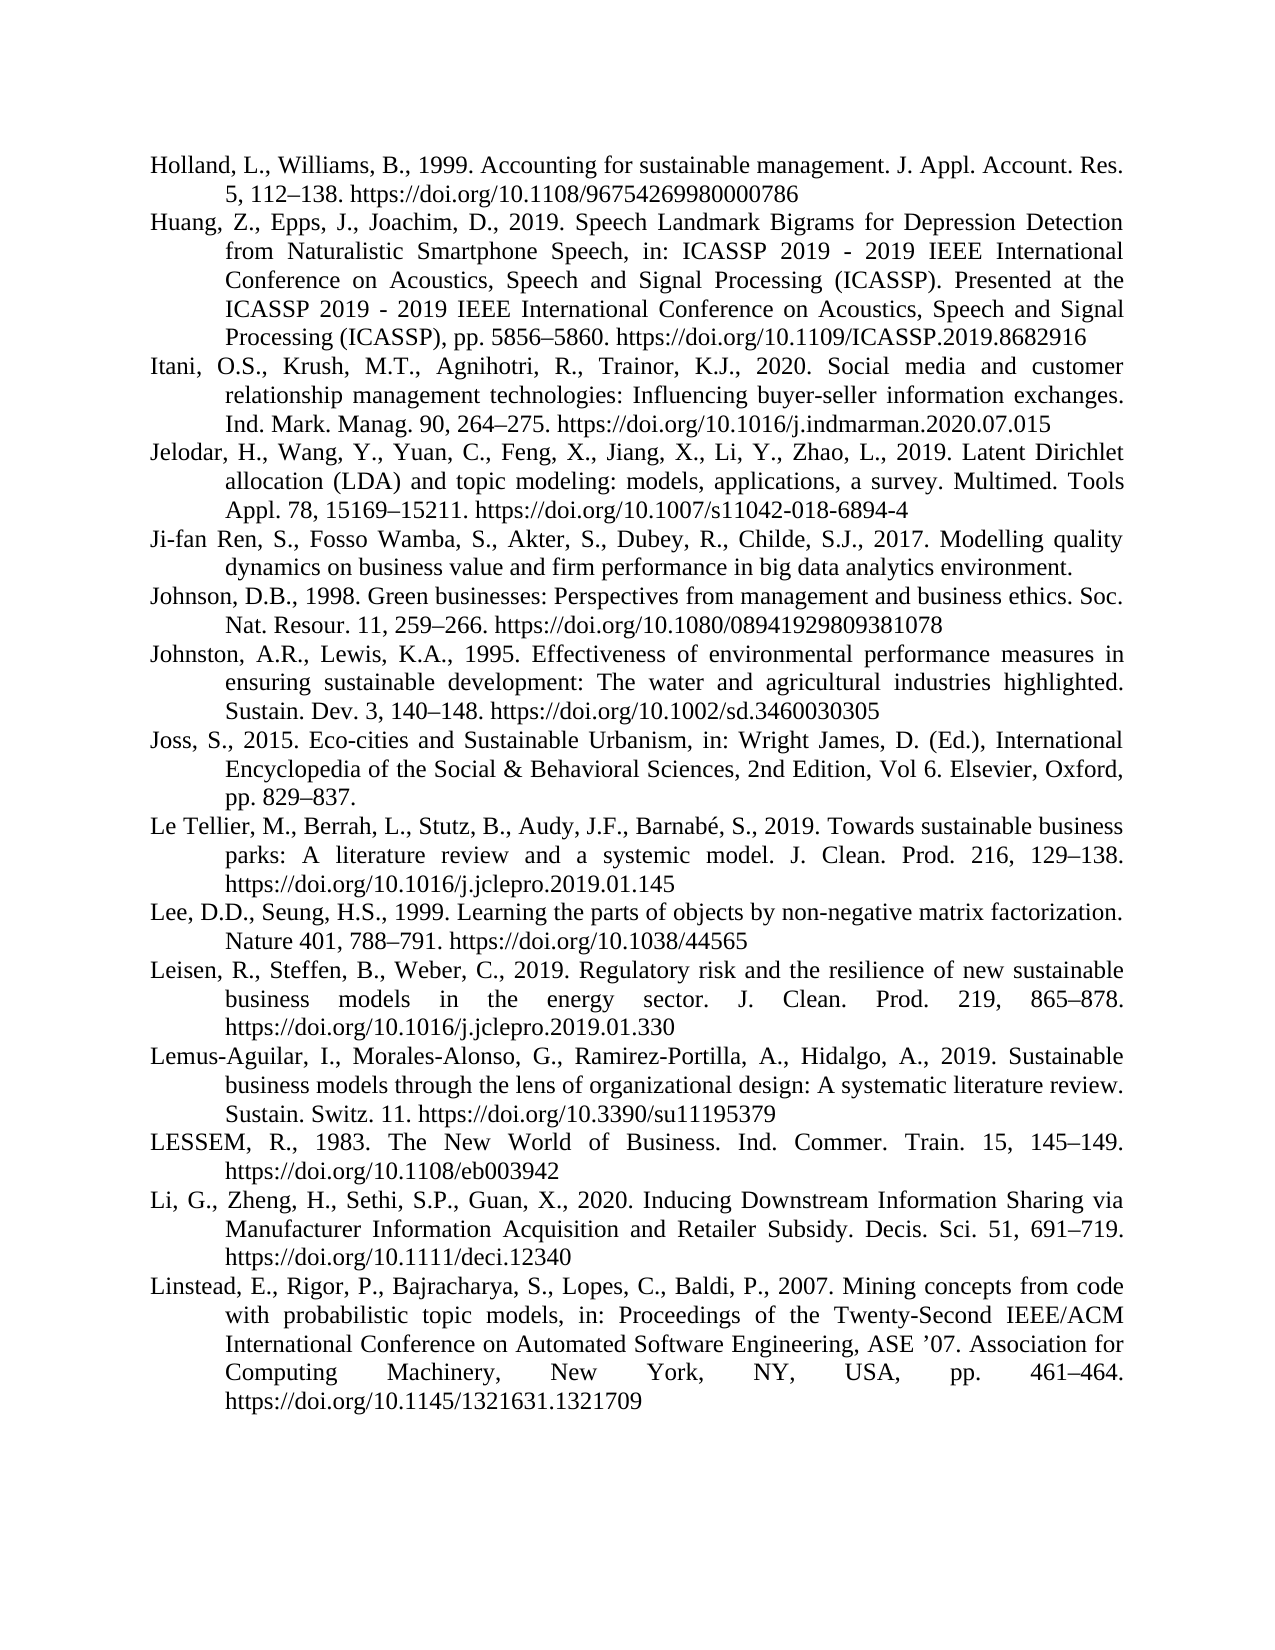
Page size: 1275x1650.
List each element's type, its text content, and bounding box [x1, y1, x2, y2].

text Li, G., Zheng, H., Sethi, S.P., Guan, X., 2020. Inducing Downstream Information Sharing via Manufacturer Information Acquisition and Retailer Subsidy. Decis. Sci. 51, 691–719. https://doi.org/10.1111/deci.12340 [150, 1185, 1125, 1271]
text Leisen, R., Steffen, B., Weber, C., 2019. Regulatory risk and the resilience of new sustainable business models in the energy sector. J. Clean. Prod. 219, 865–878. https://doi.org/10.1016/j.jclepro.2019.01.330 [150, 955, 1125, 1041]
text Le Tellier, M., Berrah, L., Stutz, B., Audy, J.F., Barnabé, S., 2019. Towards sustainable business parks: A literature review and a systemic model. J. Clean. Prod. 216, 129–138. https://doi.org/10.1016/j.jclepro.2019.01.145 [150, 811, 1125, 897]
text Joss, S., 2015. Eco-cities and Sustainable Urbanism, in: Wright James, D. (Ed.), International Encyclopedia of the Social & Behavioral Sciences, 2nd Edition, Vol 6. Elsevier, Oxford, pp. 829–837. [150, 725, 1125, 811]
text LESSEM, R., 1983. The New World of Business. Ind. Commer. Train. 15, 145–149. https://doi.org/10.1108/eb003942 [150, 1127, 1125, 1185]
text Ji-fan Ren, S., Fosso Wamba, S., Akter, S., Dubey, R., Childe, S.J., 2017. Modelling quality dynamics on business value and firm performance in big data analytics environment. [150, 524, 1125, 581]
text Johnston, A.R., Lewis, K.A., 1995. Effectiveness of environmental performance measures in ensuring sustainable development: The water and agricultural industries highlighted. Sustain. Dev. 3, 140–148. https://doi.org/10.1002/sd.3460030305 [150, 639, 1125, 725]
text Lee, D.D., Seung, H.S., 1999. Learning the parts of objects by non-negative matrix factorization. Nature 401, 788–791. https://doi.org/10.1038/44565 [150, 897, 1125, 955]
text Holland, L., Williams, B., 1999. Accounting for sustainable management. J. Appl. Account. Res. 5, 112–138. https://doi.org/10.1108/96754269980000786 [150, 150, 1125, 207]
text Johnson, D.B., 1998. Green businesses: Perspectives from management and business ethics. Soc. Nat. Resour. 11, 259–266. https://doi.org/10.1080/08941929809381078 [150, 581, 1125, 639]
text Lemus-Aguilar, I., Morales-Alonso, G., Ramirez-Portilla, A., Hidalgo, A., 2019. Sustainable business models through the lens of organizational design: A systematic literature review. Sustain. Switz. 11. https://doi.org/10.3390/su11195379 [150, 1041, 1125, 1127]
text Linstead, E., Rigor, P., Bajracharya, S., Lopes, C., Baldi, P., 2007. Mining concepts from code with probabilistic topic models, in: Proceedings of the Twenty-Second IEEE/ACM International Conference on Automated Software Engineering, ASE ’07. Association for Computing Machinery, New York, NY, USA, pp. 461–464. https://doi.org/10.1145/1321631.1321709 [150, 1271, 1125, 1415]
text Jelodar, H., Wang, Y., Yuan, C., Feng, X., Jiang, X., Li, Y., Zhao, L., 2019. Latent Dirichlet allocation (LDA) and topic modeling: models, applications, a survey. Multimed. Tools Appl. 78, 15169–15211. https://doi.org/10.1007/s11042-018-6894-4 [150, 437, 1125, 524]
text Huang, Z., Epps, J., Joachim, D., 2019. Speech Landmark Bigrams for Depression Detection from Naturalistic Smartphone Speech, in: ICASSP 2019 - 2019 IEEE International Conference on Acoustics, Speech and Signal Processing (ICASSP). Presented at the ICASSP 2019 - 2019 IEEE International Conference on Acoustics, Speech and Signal Processing (ICASSP), pp. 5856–5860. https://doi.org/10.1109/ICASSP.2019.8682916 [150, 207, 1125, 351]
text Itani, O.S., Krush, M.T., Agnihotri, R., Trainor, K.J., 2020. Social media and customer relationship management technologies: Influencing buyer-seller information exchanges. Ind. Mark. Manag. 90, 264–275. https://doi.org/10.1016/j.indmarman.2020.07.015 [150, 351, 1125, 437]
